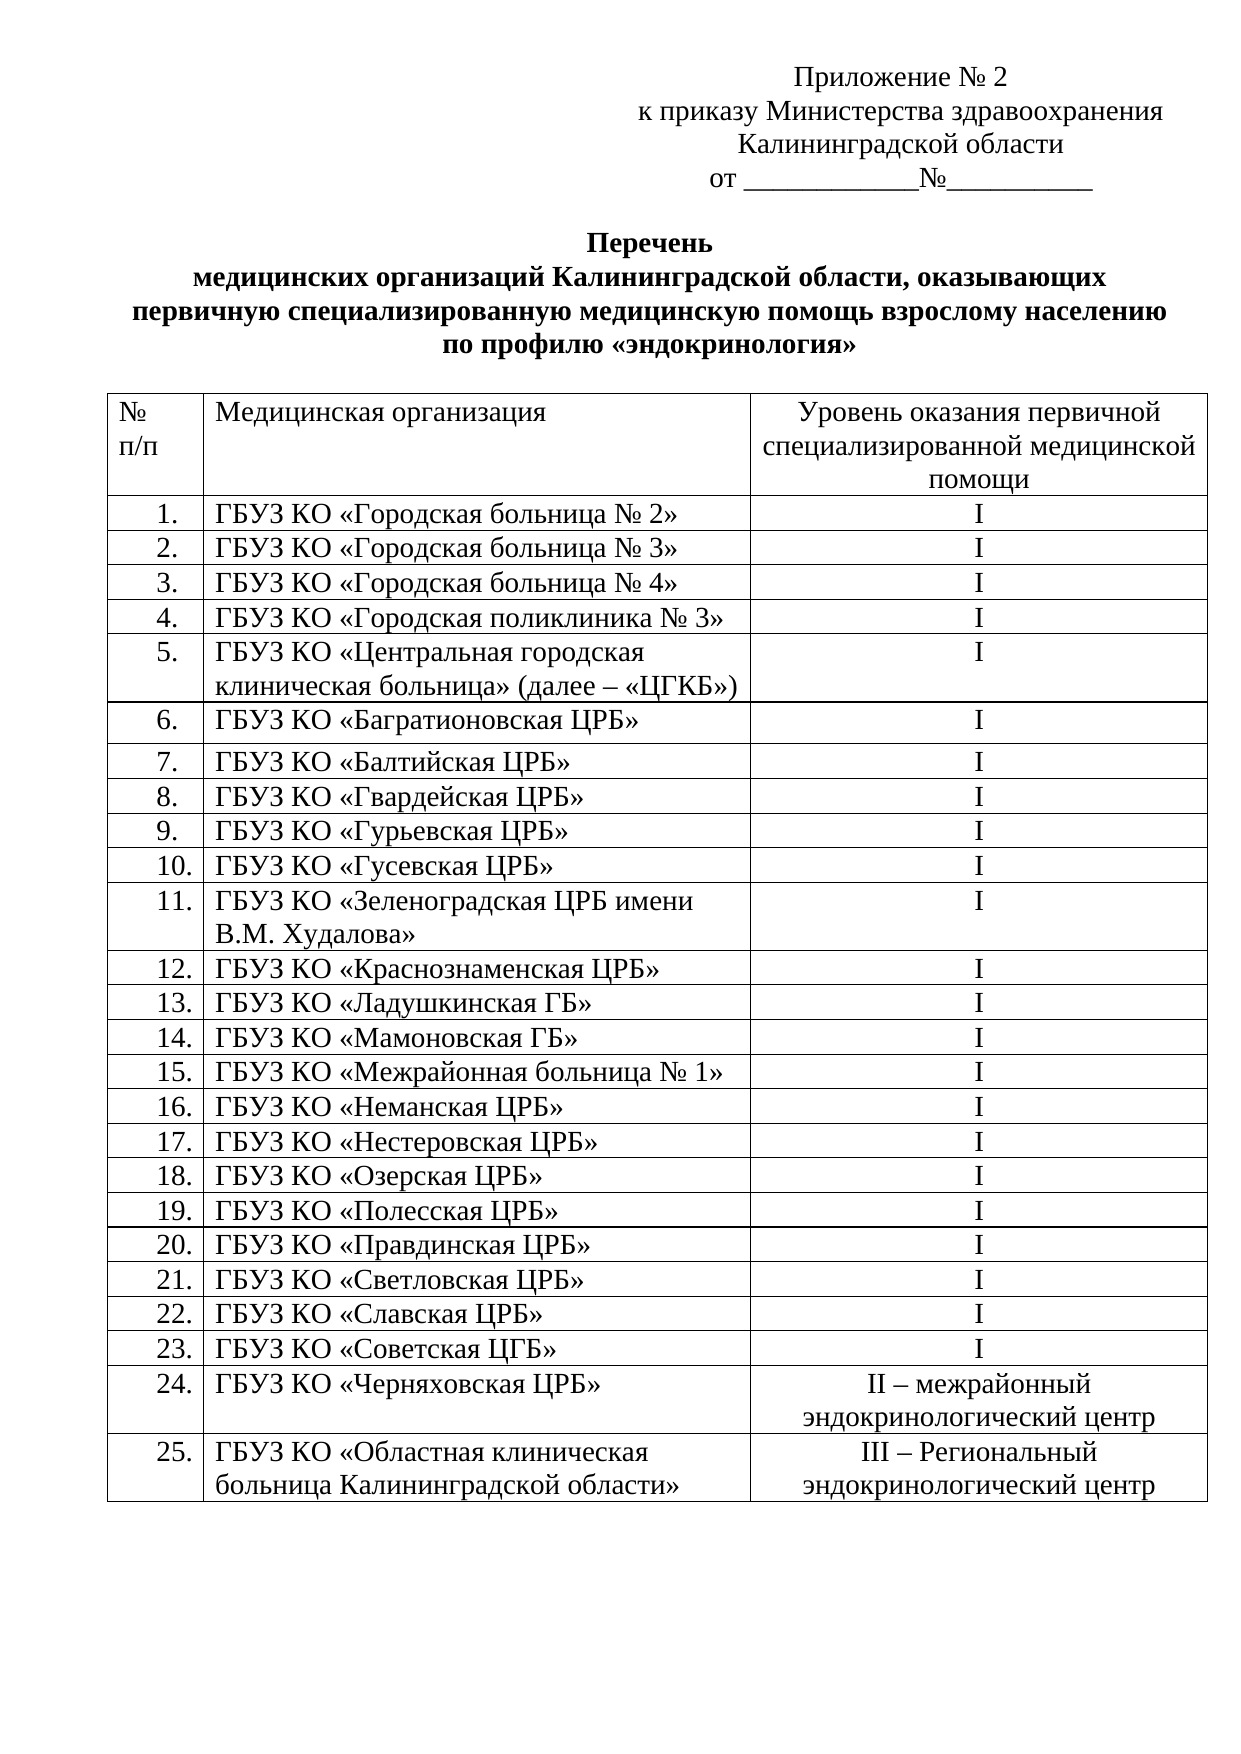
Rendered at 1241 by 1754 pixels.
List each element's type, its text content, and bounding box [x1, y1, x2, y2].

table_cell ГБУЗ КО «Краснознаменская ЦРБ» [204, 951, 750, 984]
table_cell I [751, 1089, 1207, 1123]
table_cell [108, 1366, 203, 1433]
table_cell I [751, 1020, 1207, 1053]
table_cell ГБУЗ КО «Гвардейская ЦРБ» [204, 779, 750, 812]
table_cell [108, 1228, 203, 1261]
table_cell [108, 1297, 203, 1330]
table_cell I [751, 565, 1207, 599]
table_cell ГБУЗ КО «Зеленоградская ЦРБ имени В.М. Худалова» [204, 883, 750, 950]
table_cell I [751, 531, 1207, 564]
text Калининградской области [620, 126, 1181, 160]
table_header Уровень оказания первичной специализированной медицинской помощи [751, 394, 1207, 495]
table_cell [108, 1193, 203, 1226]
text медицинских организаций Калининградской области, оказывающих первичную специализированную медицинскую помощь взрослому населению по профилю «эндокринология» [118, 259, 1181, 360]
table_cell I [751, 1228, 1207, 1261]
table_cell I [751, 985, 1207, 1019]
table_cell [108, 883, 203, 950]
table_cell II – межрайонный эндокринологический центр [751, 1366, 1207, 1433]
table_cell [108, 703, 203, 743]
table_cell I [751, 1158, 1207, 1192]
table_cell [108, 744, 203, 778]
table_cell [108, 1089, 203, 1123]
table_cell [108, 531, 203, 564]
table_cell ГБУЗ КО «Озерская ЦРБ» [204, 1158, 750, 1192]
table_cell I [751, 496, 1207, 529]
table_cell ГБУЗ КО «Городская больница № 3» [204, 531, 750, 564]
text Приложение № 2 [620, 59, 1181, 93]
table_cell ГБУЗ КО «Светловская ЦРБ» [204, 1262, 750, 1296]
table_cell III – Региональный эндокринологический центр [751, 1434, 1207, 1501]
table_cell ГБУЗ КО «Городская поликлиника № 3» [204, 600, 750, 633]
table_cell ГБУЗ КО «Правдинская ЦРБ» [204, 1228, 750, 1261]
table_cell ГБУЗ КО «Неманская ЦРБ» [204, 1089, 750, 1123]
table_cell I [751, 1193, 1207, 1226]
table_cell [108, 1055, 203, 1088]
table_cell [108, 1434, 203, 1501]
table_cell ГБУЗ КО «Гурьевская ЦРБ» [204, 814, 750, 847]
table_cell [108, 779, 203, 812]
table_cell ГБУЗ КО «Ладушкинская ГБ» [204, 985, 750, 1019]
table_cell [108, 634, 203, 701]
table_cell ГБУЗ КО «Городская больница № 2» [204, 496, 750, 529]
table_cell ГБУЗ КО «Полесская ЦРБ» [204, 1193, 750, 1226]
table_cell ГБУЗ КО «Багратионовская ЦРБ» [204, 703, 750, 743]
table_cell [108, 951, 203, 984]
table_cell ГБУЗ КО «Славская ЦРБ» [204, 1297, 750, 1330]
table_cell [108, 1020, 203, 1053]
table_cell I [751, 703, 1207, 743]
table_cell ГБУЗ КО «Мамоновская ГБ» [204, 1020, 750, 1053]
table_cell I [751, 1124, 1207, 1157]
table_cell ГБУЗ КО «Советская ЦГБ» [204, 1331, 750, 1365]
table_cell [108, 1262, 203, 1296]
table_cell I [751, 600, 1207, 633]
table_cell [108, 985, 203, 1019]
table_cell I [751, 1297, 1207, 1330]
table_cell ГБУЗ КО «Городская больница № 4» [204, 565, 750, 599]
table_cell [108, 1158, 203, 1192]
table_cell I [751, 883, 1207, 950]
table_cell [108, 848, 203, 882]
table_cell [108, 600, 203, 633]
table_cell ГБУЗ КО «Гусевская ЦРБ» [204, 848, 750, 882]
table_cell ГБУЗ КО «Областная клиническая больница Калининградской области» [204, 1434, 750, 1501]
table_cell [108, 496, 203, 529]
table_cell I [751, 814, 1207, 847]
table_cell ГБУЗ КО «Балтийская ЦРБ» [204, 744, 750, 778]
table_cell ГБУЗ КО «Черняховская ЦРБ» [204, 1366, 750, 1433]
table_cell ГБУЗ КО «Центральная городская клиническая больница» (далее – «ЦГКБ») [204, 634, 750, 701]
text от ____________№__________ [620, 160, 1181, 193]
table_cell [108, 1124, 203, 1157]
table_cell [108, 814, 203, 847]
table_cell I [751, 1262, 1207, 1296]
table_cell I [751, 634, 1207, 701]
table_cell I [751, 1055, 1207, 1088]
table_cell ГБУЗ КО «Межрайонная больница № 1» [204, 1055, 750, 1088]
table_cell [108, 1331, 203, 1365]
table_header Медицинская организация [204, 394, 750, 495]
table_cell [108, 565, 203, 599]
table_cell I [751, 848, 1207, 882]
table_cell I [751, 744, 1207, 778]
table_cell I [751, 779, 1207, 812]
table_cell ГБУЗ КО «Нестеровская ЦРБ» [204, 1124, 750, 1157]
text Перечень [118, 226, 1181, 259]
table_cell I [751, 1331, 1207, 1365]
table_cell I [751, 951, 1207, 984]
text к приказу Министерства здравоохранения [620, 93, 1181, 126]
table_header № п/п [108, 394, 203, 495]
